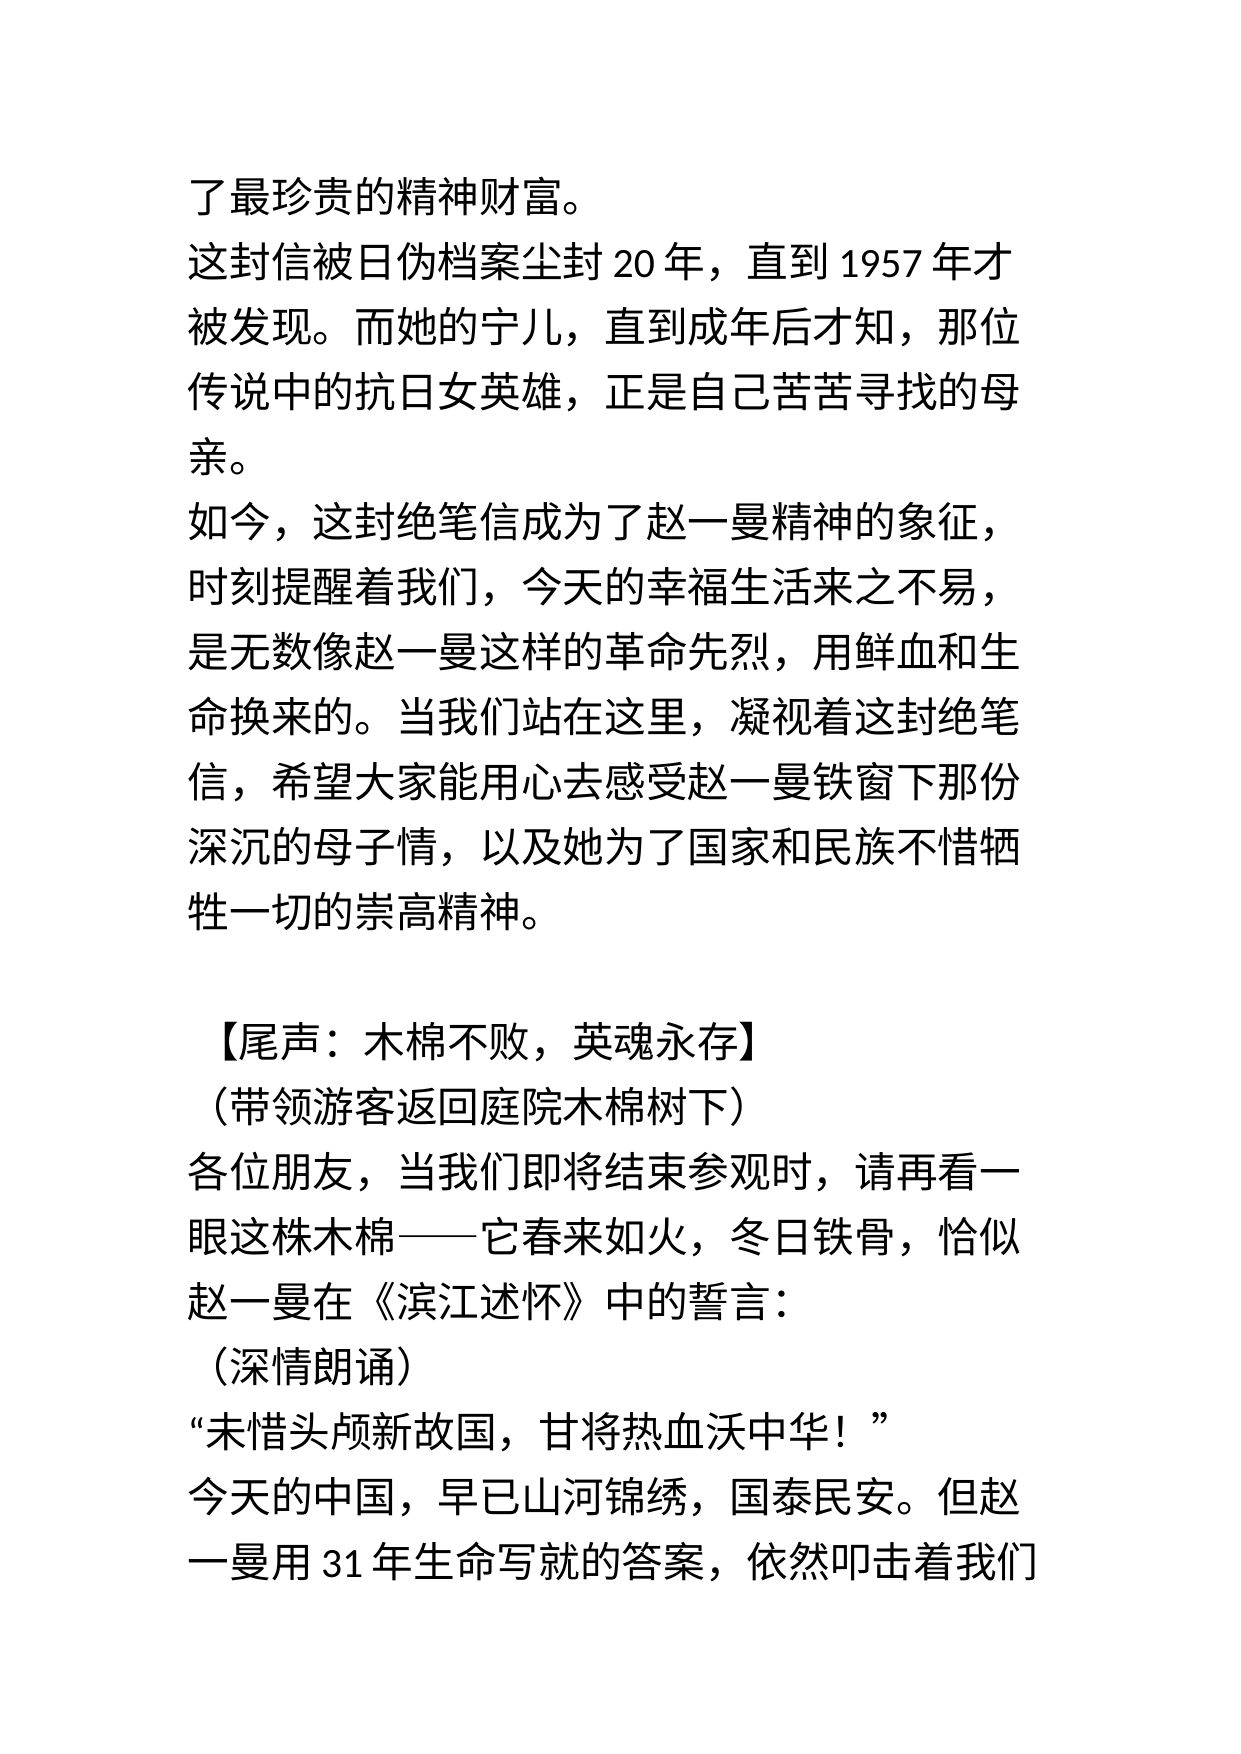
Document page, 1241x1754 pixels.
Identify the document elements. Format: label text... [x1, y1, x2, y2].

text （深情朗诵） [187, 1332, 1053, 1397]
text 各位朋友，当我们即将结束参观时，请再看一眼这株木棉——它春来如火，冬日铁骨，恰似赵一曼在《滨江述怀》中的誓言： [187, 1137, 1053, 1332]
text （带领游客返回庭院木棉树下） [187, 1072, 1053, 1137]
text 【尾声：木棉不败，英魂永存】 [187, 1007, 1053, 1072]
text 如今，这封绝笔信成为了赵一曼精神的象征，时刻提醒着我们，今天的幸福生活来之不易，是无数像赵一曼这样的革命先烈，用鲜血和生命换来的。当我们站在这里，凝视着这封绝笔信，希望大家能用心去感受赵一曼铁窗下那份深沉的母子情，以及她为了国家和民族不惜牺牲一切的崇高精神。​ [187, 487, 1053, 942]
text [187, 1462, 1053, 1592]
text “未惜头颅新故国，甘将热血沃中华！” [187, 1397, 1053, 1462]
text 这封信被日伪档案尘封20年，直到1957年才被发现。而她的宁儿，直到成年后才知，那位传说中的抗日女英雄，正是自己苦苦寻找的母亲。 [187, 227, 1053, 487]
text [187, 162, 1053, 227]
